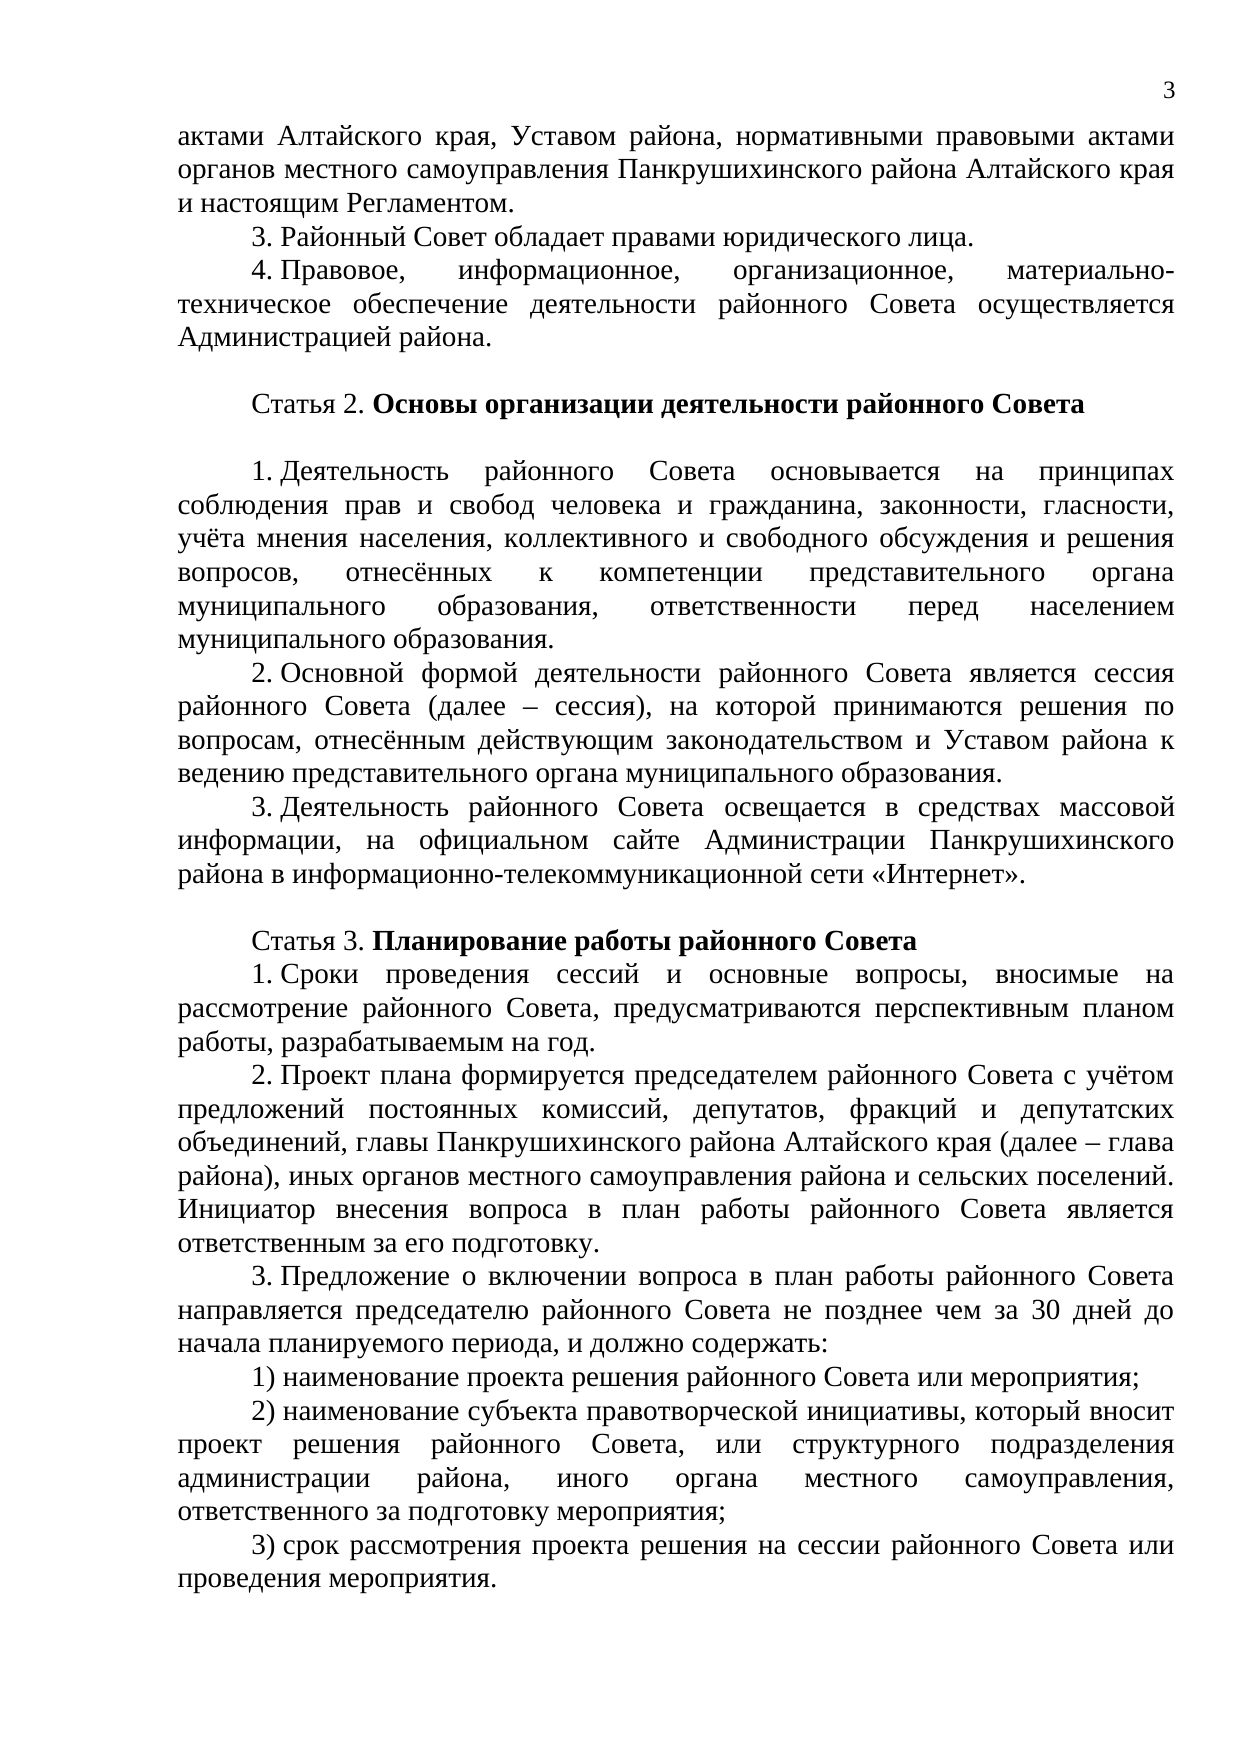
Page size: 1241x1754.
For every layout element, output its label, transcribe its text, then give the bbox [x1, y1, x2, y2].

text 4. Правовое, информационное, организационное, материально-техническое обеспечение деятельности районного Совета осуществляется Администрацией района. [177, 252, 1175, 353]
text 2. Проект плана формируется председателем районного Совета с учётом предложений постоянных комиссий, депутатов, фракций и депутатских объединений, главы Панкрушихинского района Алтайского края (далее – глава района), иных органов местного самоуправления района и сельских поселений. Инициатор внесения вопроса в план работы районного Совета является ответственным за его подготовку. [177, 1057, 1175, 1258]
text 3. Районный Совет обладает правами юридического лица. [177, 219, 1175, 252]
text 3) срок рассмотрения проекта решения на сессии районного Совета или проведения мероприятия. [177, 1527, 1175, 1594]
text Статья 2. Основы организации деятельности районного Совета [177, 386, 1175, 420]
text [177, 118, 1175, 219]
text 1. Сроки проведения сессий и основные вопросы, вносимые на рассмотрение районного Совета, предусматриваются перспективным планом работы, разрабатываемым на год. [177, 957, 1175, 1057]
text 3. Деятельность районного Совета освещается в средствах массовой информации, на официальном сайте Администрации Панкрушихинского района в информационно-телекоммуникационной сети «Интернет». [177, 789, 1175, 889]
text 1. Деятельность районного Совета основывается на принципах соблюдения прав и свобод человека и гражданина, законности, гласности, учёта мнения населения, коллективного и свободного обсуждения и решения вопросов, отнесённых к компетенции представительного органа муниципального образования, ответственности перед населением муниципального образования. [177, 453, 1175, 655]
text 3. Предложение о включении вопроса в план работы районного Совета направляется председателю районного Совета не позднее чем за 30 дней до начала планируемого периода, и должно содержать: [177, 1258, 1175, 1359]
text 2. Основной формой деятельности районного Совета является сессия районного Совета (далее – сессия), на которой принимаются решения по вопросам, отнесённым действующим законодательством и Уставом района к ведению представительного органа муниципального образования. [177, 655, 1175, 789]
text Статья 3. Планирование работы районного Совета [177, 923, 1175, 957]
text 2) наименование субъекта правотворческой инициативы, который вносит проект решения районного Совета, или структурного подразделения администрации района, иного органа местного самоуправления, ответственного за подготовку мероприятия; [177, 1393, 1175, 1527]
text 1) наименование проекта решения районного Совета или мероприятия; [177, 1359, 1175, 1393]
